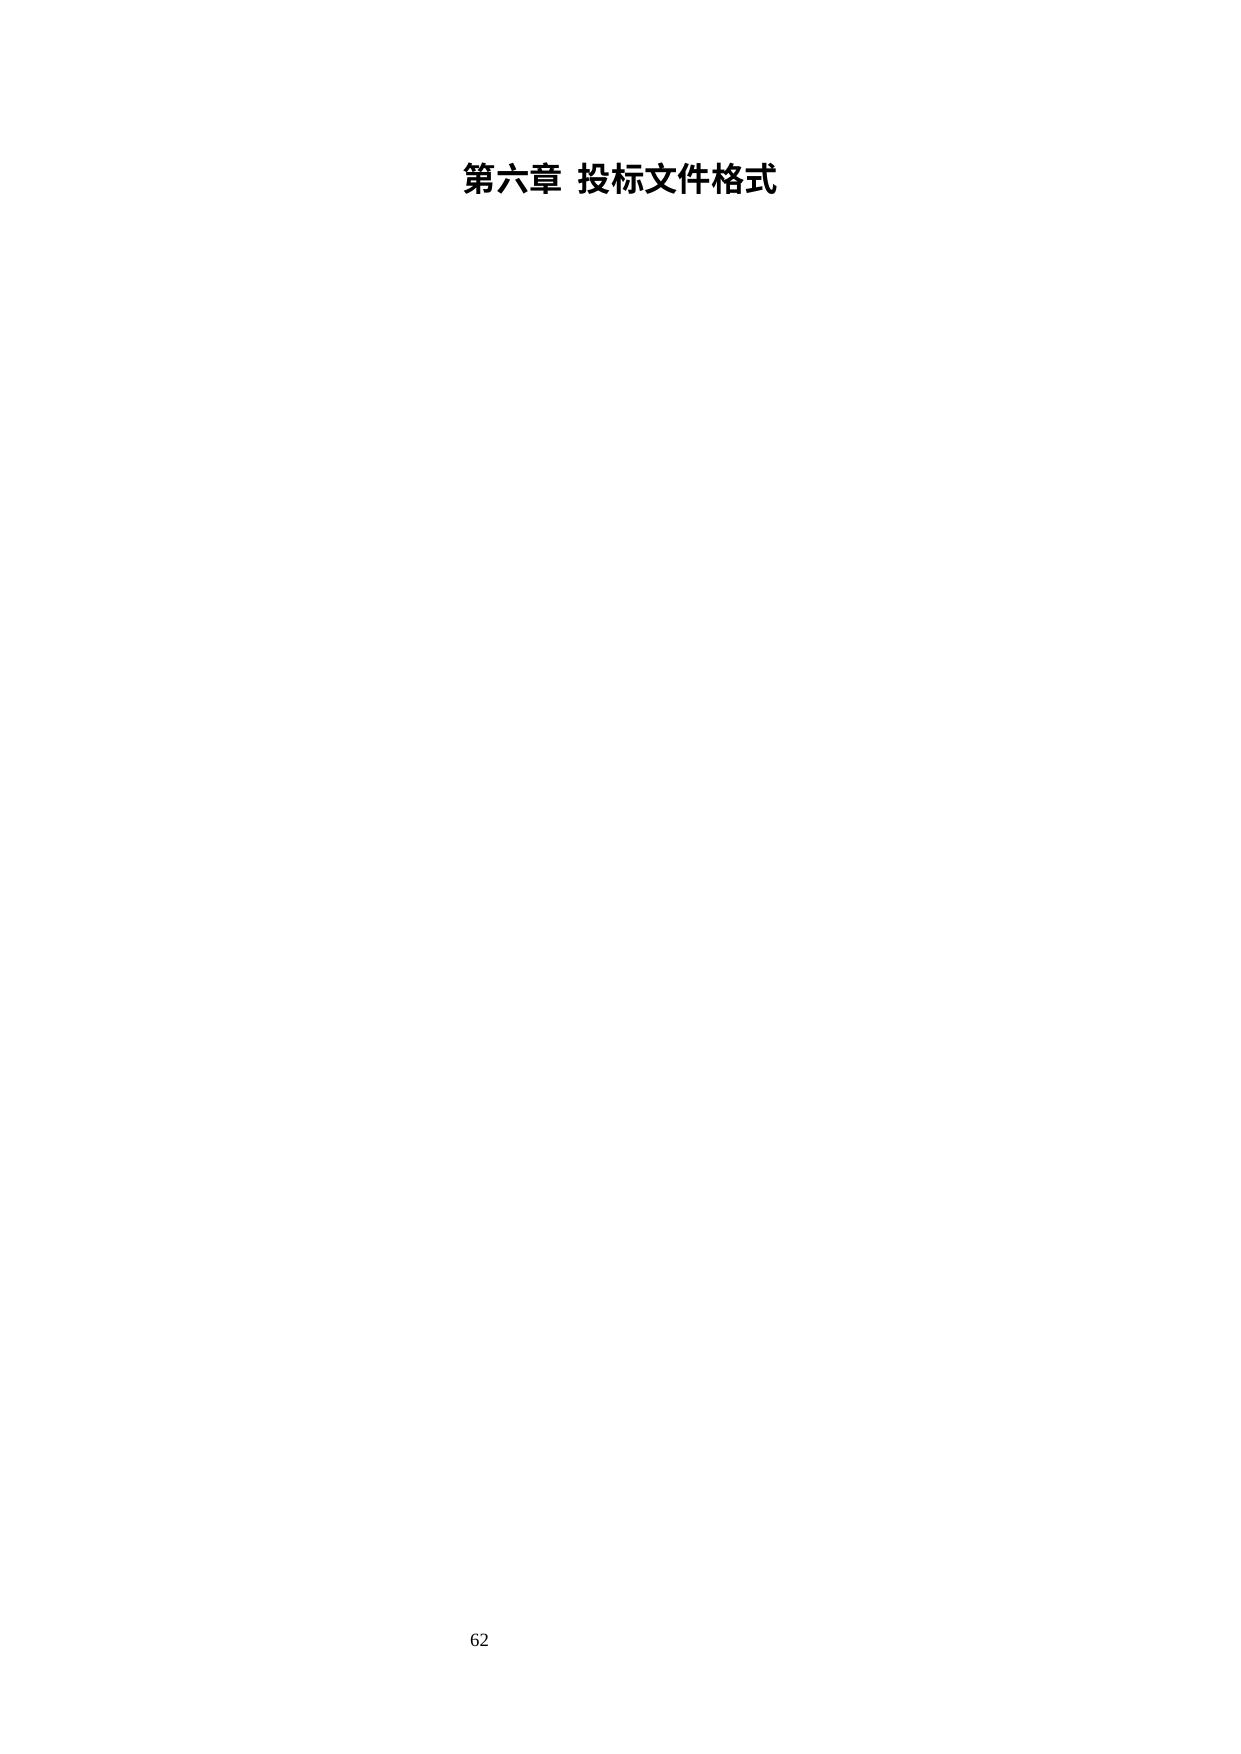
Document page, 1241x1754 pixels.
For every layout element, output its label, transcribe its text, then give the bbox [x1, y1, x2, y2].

subtitle 第六章 投标文件格式 [148, 153, 1093, 201]
